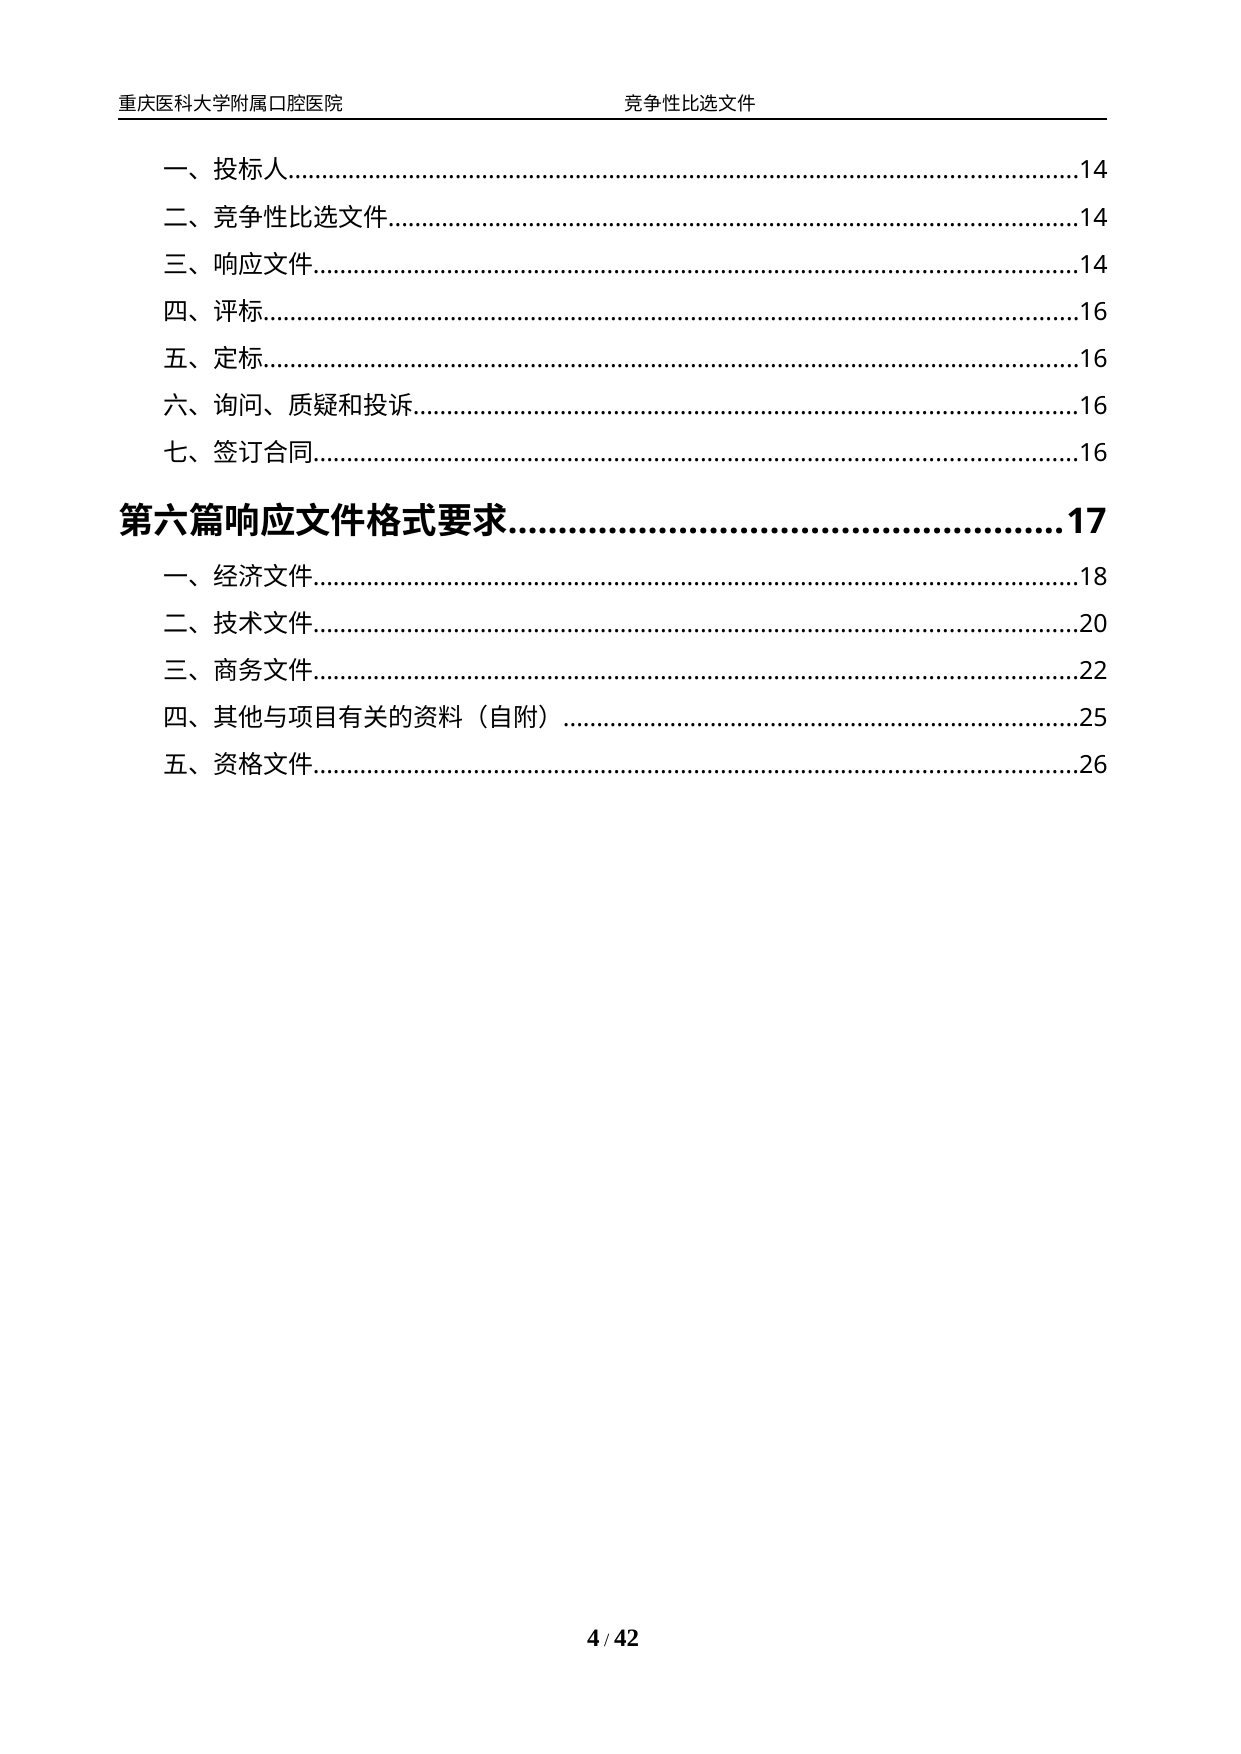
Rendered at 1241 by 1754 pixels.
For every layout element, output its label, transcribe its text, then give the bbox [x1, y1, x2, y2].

text 五、定标 16 [162, 338, 1107, 374]
text 二、竞争性比选文件 14 [162, 197, 1107, 233]
text 四、其他与项目有关的资料（自附） 25 [162, 697, 1107, 733]
text 六、询问、质疑和投诉 16 [162, 385, 1107, 422]
text 四、评标 16 [162, 291, 1107, 327]
text 第六篇响应文件格式要求 17 [118, 492, 1107, 543]
text 二、技术文件 20 [162, 603, 1107, 639]
text 三、商务文件 22 [162, 650, 1107, 686]
text 一、经济文件 18 [162, 556, 1107, 592]
text 七、签订合同 16 [162, 432, 1107, 469]
text 三、响应文件 14 [162, 244, 1107, 280]
text 一、投标人 14 [162, 150, 1107, 186]
text 五、资格文件 26 [162, 744, 1107, 781]
